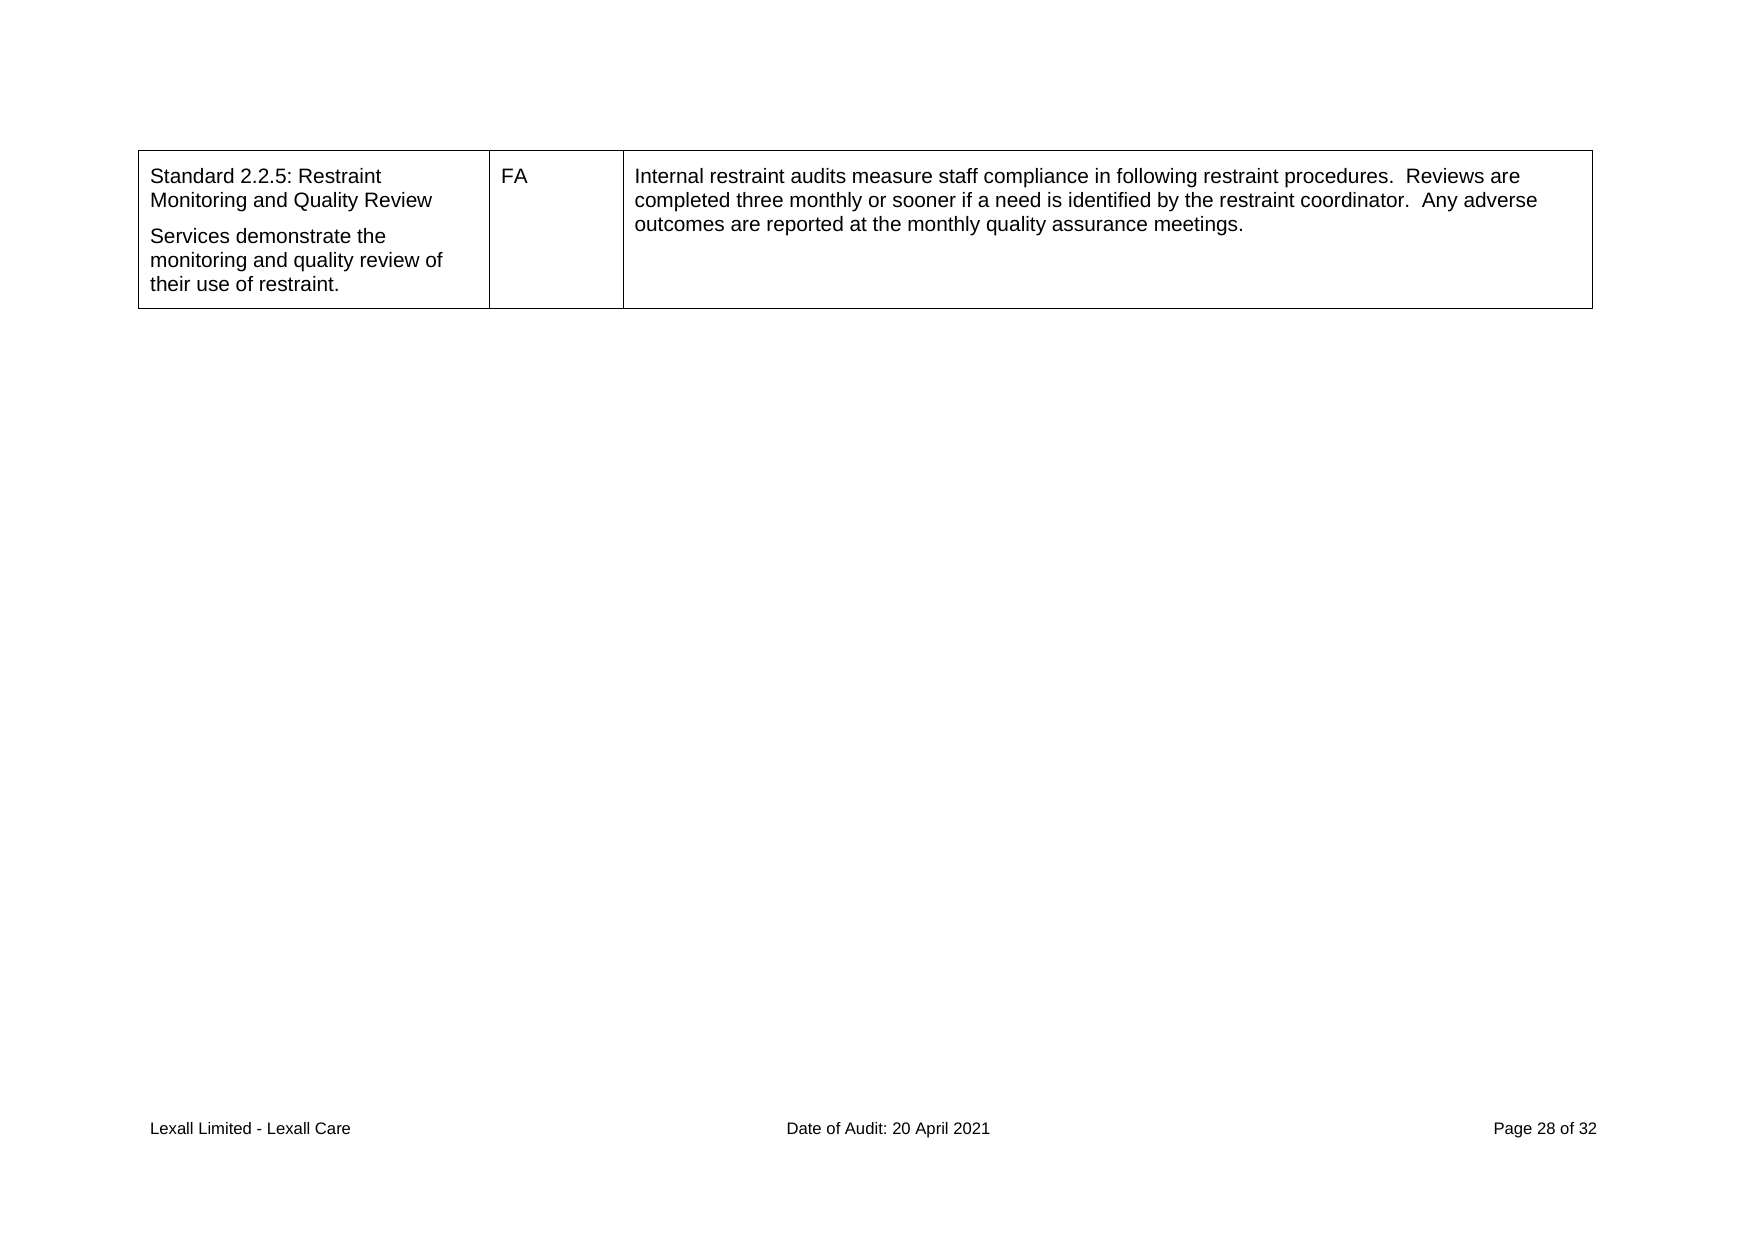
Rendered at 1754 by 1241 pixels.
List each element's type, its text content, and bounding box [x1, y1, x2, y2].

table_cell FA [490, 151, 623, 308]
table_cell Internal restraint audits measure staff compliance in following restraint procedures. Reviews are completed three monthly or sooner if a need is identified by the restraint coordinator. Any adverse outcomes are reported at the monthly quality assurance meetings. [624, 151, 1592, 308]
table_cell Standard 2.2.5: Restraint Monitoring and Quality Review Services demonstrate the monitoring and quality review of their use of restraint. [139, 151, 489, 308]
